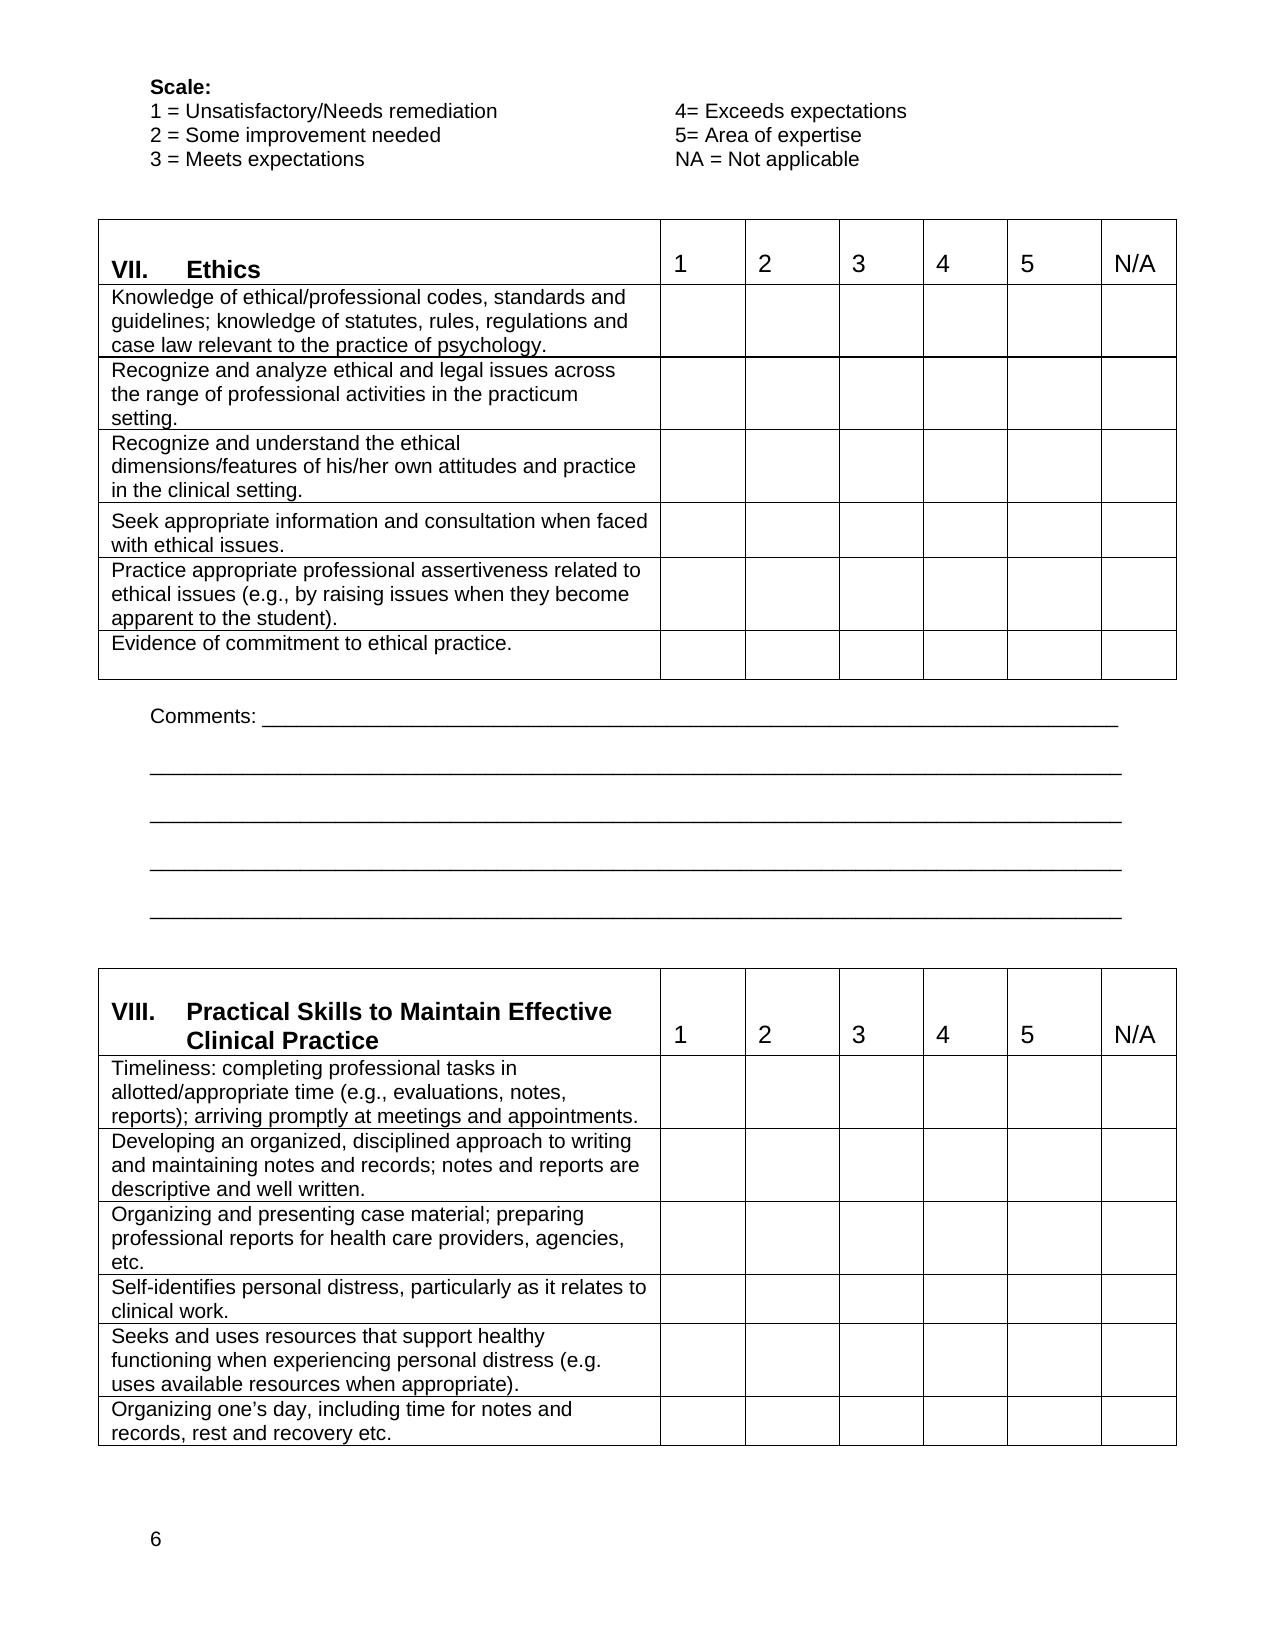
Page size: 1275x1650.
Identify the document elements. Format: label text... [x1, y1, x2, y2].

table_cell [746, 1129, 839, 1201]
table_header 4 [924, 220, 1007, 283]
table_header N/A [1102, 220, 1176, 283]
table_header 1 [661, 969, 745, 1055]
table_cell [661, 285, 745, 356]
table_cell [746, 1324, 839, 1396]
table_cell [1102, 285, 1176, 356]
text ____________________________________________________________________________________ [150, 896, 1125, 920]
table_cell Recognize and analyze ethical and legal issues across the range of professional activities in the practicum setting. [99, 358, 660, 429]
table_cell [924, 558, 1007, 630]
table_header 2 [746, 220, 839, 283]
table_cell [746, 503, 839, 557]
table_header 2 [746, 969, 839, 1055]
table_header 3 [840, 969, 923, 1055]
table_cell [1102, 631, 1176, 679]
table_cell Knowledge of ethical/professional codes, standards and guidelines; knowledge of statutes, rules, regulations and case law relevant to the practice of psychology. [99, 285, 660, 356]
table_cell [924, 503, 1007, 557]
table_cell [840, 503, 923, 557]
table_cell Seek appropriate information and consultation when faced with ethical issues. [99, 503, 660, 557]
table_cell [1102, 1275, 1176, 1323]
table_header 3 [840, 220, 923, 283]
table_cell [924, 285, 1007, 356]
table_cell [1008, 1275, 1101, 1323]
table_cell [840, 1202, 923, 1274]
table_header Ethics [99, 220, 660, 283]
table_cell [661, 1397, 745, 1444]
table_cell [840, 1324, 923, 1396]
table_cell [924, 1129, 1007, 1201]
table_cell [1008, 1324, 1101, 1396]
text Comments: __________________________________________________________________________ [150, 704, 1125, 728]
table_cell Self-identifies personal distress, particularly as it relates to clinical work. [99, 1275, 660, 1323]
table_cell Organizing one’s day, including time for notes and records, rest and recovery etc. [99, 1397, 660, 1444]
table_cell [661, 430, 745, 502]
table_cell [924, 1275, 1007, 1323]
table_cell [1102, 1202, 1176, 1274]
table_cell [924, 358, 1007, 429]
table_header 5 [1008, 220, 1101, 283]
table_cell [924, 1202, 1007, 1274]
text ____________________________________________________________________________________ [150, 848, 1125, 872]
table_cell [1008, 285, 1101, 356]
table_cell [840, 358, 923, 429]
table_cell [1008, 358, 1101, 429]
table_cell [661, 1324, 745, 1396]
table_cell [1102, 503, 1176, 557]
table_cell Recognize and understand the ethical dimensions/features of his/her own attitudes and practice in the clinical setting. [99, 430, 660, 502]
table_cell [746, 1397, 839, 1444]
table_cell [1102, 1324, 1176, 1396]
text ____________________________________________________________________________________ [150, 800, 1125, 824]
table_cell Practice appropriate professional assertiveness related to ethical issues (e.g., by raising issues when they become apparent to the student). [99, 558, 660, 630]
table_header 4 [924, 969, 1007, 1055]
table_cell [840, 285, 923, 356]
table_cell [746, 430, 839, 502]
table_cell [746, 1056, 839, 1128]
table_cell [924, 1397, 1007, 1444]
table_cell [1102, 358, 1176, 429]
table_cell [840, 1397, 923, 1444]
table_cell [661, 1202, 745, 1274]
table_cell [1008, 631, 1101, 679]
table_cell [746, 358, 839, 429]
table_cell [1008, 1202, 1101, 1274]
table_cell [1008, 1056, 1101, 1128]
table_cell [840, 1129, 923, 1201]
table_cell Timeliness: completing professional tasks in allotted/appropriate time (e.g., evaluations, notes, reports); arriving promptly at meetings and appointments. [99, 1056, 660, 1128]
table_cell Organizing and presenting case material; preparing professional reports for health care providers, agencies, etc. [99, 1202, 660, 1274]
text ____________________________________________________________________________________ [150, 752, 1125, 776]
table_cell [1008, 558, 1101, 630]
table_cell [661, 1056, 745, 1128]
table_cell [661, 1129, 745, 1201]
table_cell [1008, 430, 1101, 502]
table_cell [840, 1056, 923, 1128]
table_cell [746, 1202, 839, 1274]
table_cell [661, 503, 745, 557]
table_cell [1102, 1397, 1176, 1444]
table_cell [661, 558, 745, 630]
table_cell [746, 285, 839, 356]
table_cell [1008, 1397, 1101, 1444]
table_cell [1008, 503, 1101, 557]
table_cell [924, 1056, 1007, 1128]
table_cell [1102, 430, 1176, 502]
table_cell [840, 558, 923, 630]
table_cell [840, 1275, 923, 1323]
table_header 5 [1008, 969, 1101, 1055]
table_cell [746, 1275, 839, 1323]
table_cell [924, 631, 1007, 679]
table_header Practical Skills to Maintain Effective Clinical Practice [99, 969, 660, 1055]
table_header 1 [661, 220, 745, 283]
table_cell [840, 631, 923, 679]
table_cell [1102, 558, 1176, 630]
table_header N/A [1102, 969, 1176, 1055]
table_cell Seeks and uses resources that support healthy functioning when experiencing personal distress (e.g. uses available resources when appropriate). [99, 1324, 660, 1396]
table_cell [661, 631, 745, 679]
table_cell [746, 558, 839, 630]
table_cell [746, 631, 839, 679]
table_cell Evidence of commitment to ethical practice. [99, 631, 660, 679]
table_cell [661, 358, 745, 429]
table_cell [1102, 1129, 1176, 1201]
table_cell [1102, 1056, 1176, 1128]
table_cell [840, 430, 923, 502]
table_cell [924, 430, 1007, 502]
table_cell [1008, 1129, 1101, 1201]
table_cell Developing an organized, disciplined approach to writing and maintaining notes and records; notes and reports are descriptive and well written. [99, 1129, 660, 1201]
table_cell [661, 1275, 745, 1323]
table_cell [924, 1324, 1007, 1396]
